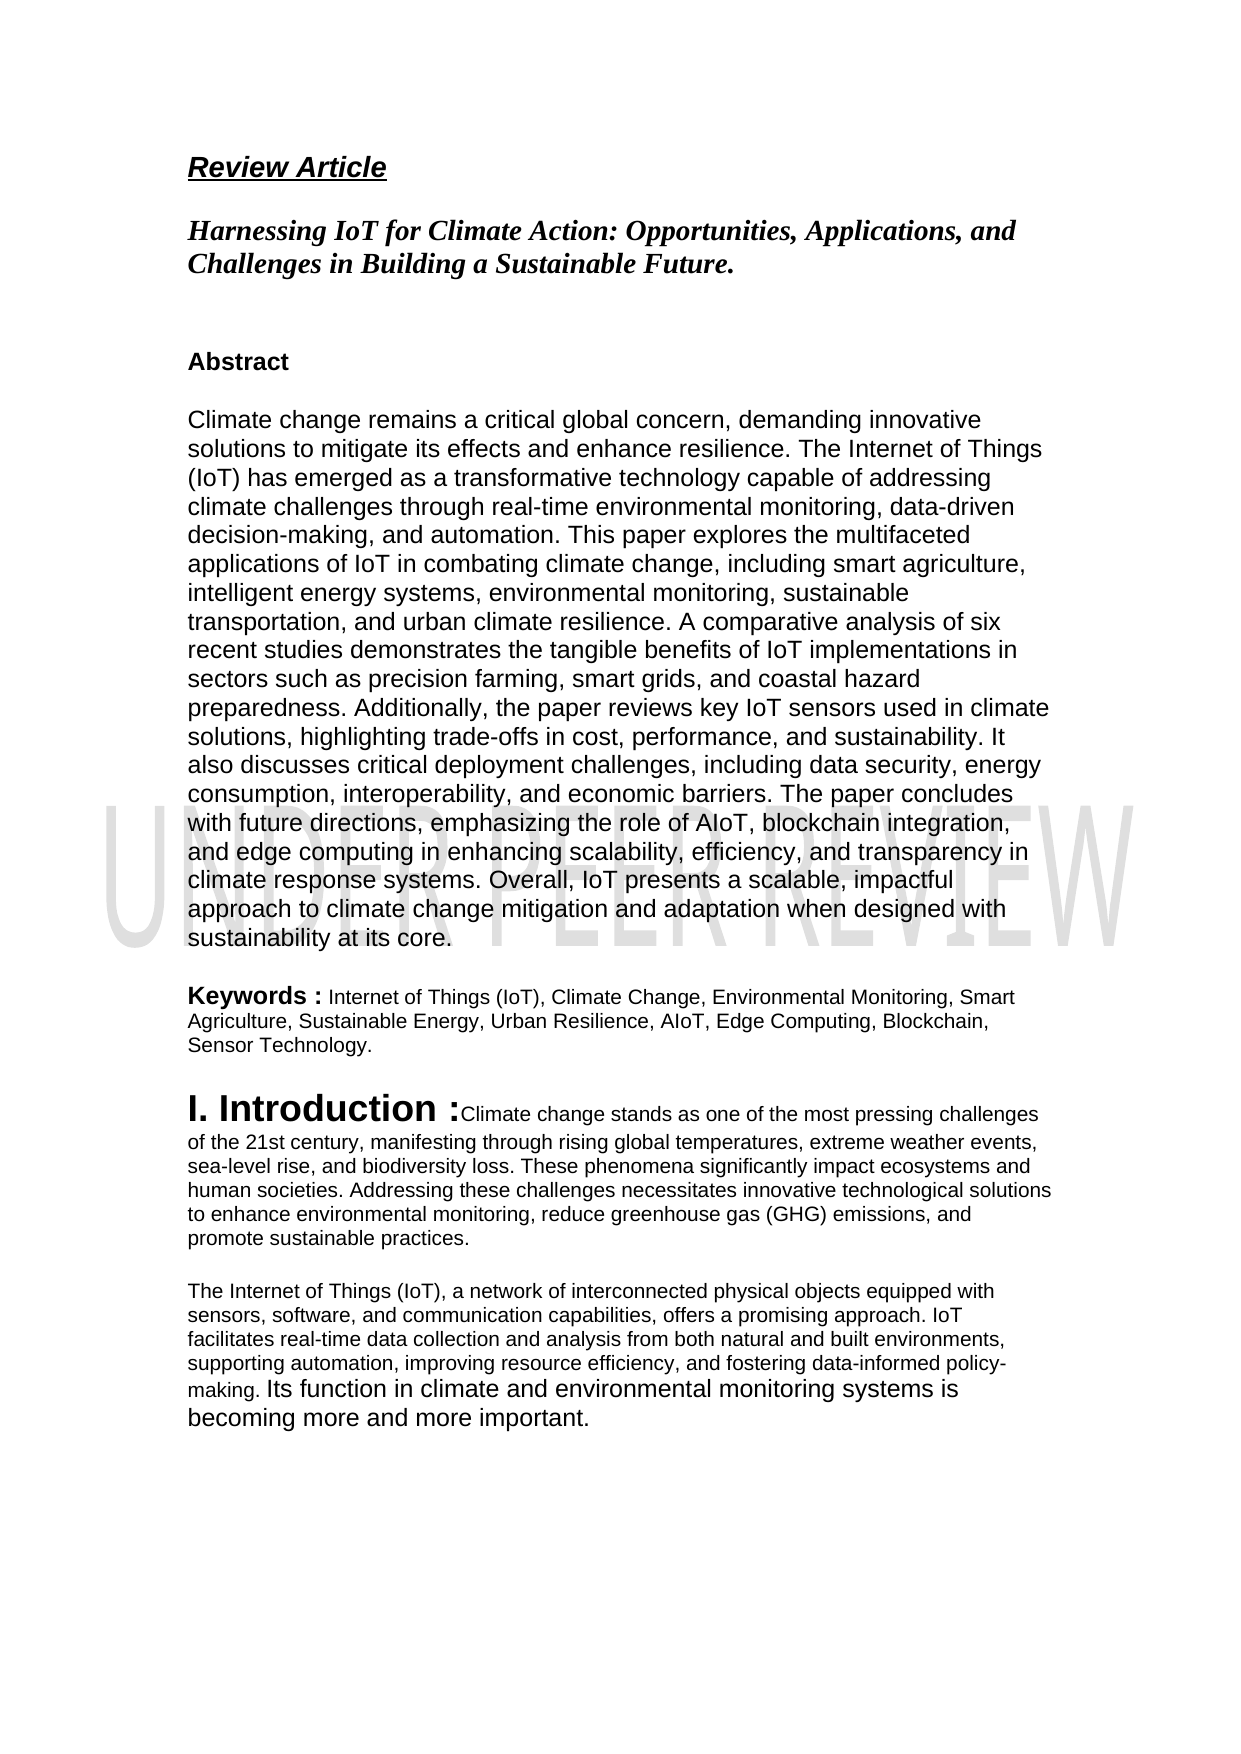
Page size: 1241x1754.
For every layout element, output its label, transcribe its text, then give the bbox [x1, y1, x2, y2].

text Climate change remains a critical global concern, demanding innovative solutions to mitigate its effects and enhance resilience. The Internet of Things (IoT) has emerged as a transformative technology capable of addressing climate challenges through real-time environmental monitoring, data-driven decision-making, and automation. This paper explores the multifaceted applications of IoT in combating climate change, including smart agriculture, intelligent energy systems, environmental monitoring, sustainable transportation, and urban climate resilience. A comparative analysis of six recent studies demonstrates the tangible benefits of IoT implementations in sectors such as precision farming, smart grids, and coastal hazard preparedness. Additionally, the paper reviews key IoT sensors used in climate solutions, highlighting trade-offs in cost, performance, and sustainability. It also discusses critical deployment challenges, including data security, energy consumption, interoperability, and economic barriers. The paper concludes with future directions, emphasizing the role of AIoT, blockchain integration, and edge computing in enhancing scalability, efficiency, and transparency in climate response systems. Overall, IoT presents a scalable, impactful approach to climate change mitigation and adaptation when designed with sustainability at its core. [187, 405, 1053, 951]
subtitle Harnessing IoT for Climate Action: Opportunities, Applications, and Challenges in Building a Sustainable Future. [187, 213, 1053, 318]
text The Internet of Things (IoT), a network of interconnected physical objects equipped with sensors, software, and communication capabilities, offers a promising approach. IoT facilitates real-time data collection and analysis from both natural and built environments, supporting automation, improving resource efficiency, and fostering data-informed policy-making. Its function in climate and environmental monitoring systems is becoming more and more important. [187, 1278, 1053, 1432]
subtitle I. Introduction :Climate change stands as one of the most pressing challenges of the 21st century, manifesting through rising global temperatures, extreme weather events, sea-level rise, and biodiversity loss. These phenomena significantly impact ecosystems and human societies. Addressing these challenges necessitates innovative technological solutions to enhance environmental monitoring, reduce greenhouse gas (GHG) emissions, and promote sustainable practices. [187, 1086, 1053, 1249]
subtitle Keywords : Internet of Things (IoT), Climate Change, Environmental Monitoring, Smart Agriculture, Sustainable Energy, Urban Resilience, AIoT, Edge Computing, Blockchain, Sensor Technology. [187, 981, 1053, 1057]
subtitle Review Article [187, 150, 1053, 183]
subtitle Abstract [187, 347, 1053, 376]
